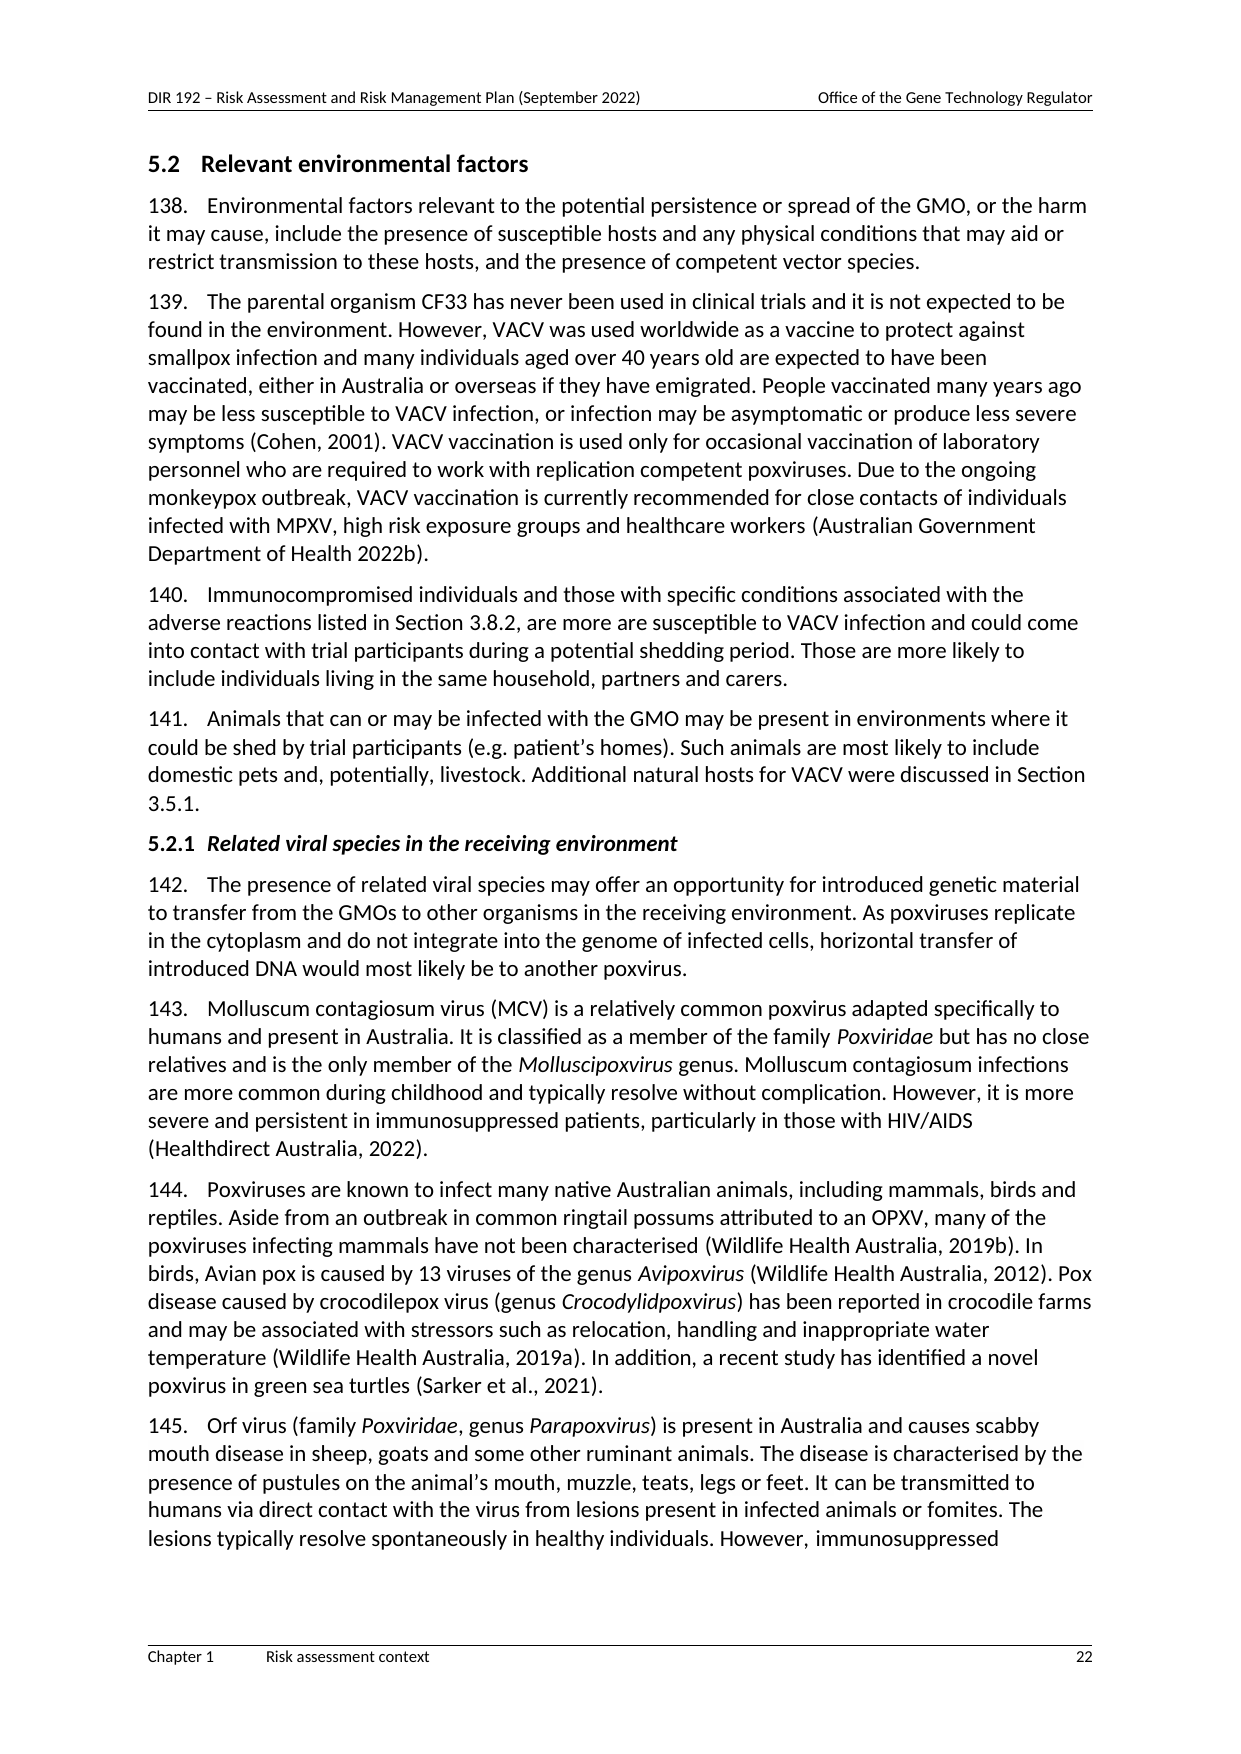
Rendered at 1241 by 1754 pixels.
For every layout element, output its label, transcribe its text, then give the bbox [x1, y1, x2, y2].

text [148, 1412, 1092, 1552]
text Relevant environmental factors [148, 148, 1092, 178]
text Related viral species in the receiving environment [148, 829, 1092, 857]
text Poxviruses are known to infect many native Australian animals, including mammals, birds and reptiles. Aside from an outbreak in common ringtail possums attributed to an OPXV, many of the poxviruses infecting mammals have not been characterised (Wildlife Health Australia, 2019b). In birds, Avian pox is caused by 13 viruses of the genus Avipoxvirus (Wildlife Health Australia, 2012). Pox disease caused by crocodilepox virus (genus Crocodylidpoxvirus) has been reported in crocodile farms and may be associated with stressors such as relocation, handling and inappropriate water temperature (Wildlife Health Australia, 2019a). In addition, a recent study has identified a novel poxvirus in green sea turtles (Sarker et al., 2021). [148, 1175, 1092, 1399]
text Environmental factors relevant to the potential persistence or spread of the GMO, or the harm it may cause, include the presence of susceptible hosts and any physical conditions that may aid or restrict transmission to these hosts, and the presence of competent vector species. [148, 191, 1092, 275]
text Molluscum contagiosum virus (MCV) is a relatively common poxvirus adapted specifically to humans and present in Australia. It is classified as a member of the family Poxviridae but has no close relatives and is the only member of the Molluscipoxvirus genus. Molluscum contagiosum infections are more common during childhood and typically resolve without complication. However, it is more severe and persistent in immunosuppressed patients, particularly in those with HIV/AIDS (Healthdirect Australia, 2022). [148, 994, 1092, 1162]
text Animals that can or may be infected with the GMO may be present in environments where it could be shed by trial participants (e.g. patient’s homes). Such animals are most likely to include domestic pets and, potentially, livestock. Additional natural hosts for VACV were discussed in Section 3.5.1. [148, 704, 1092, 817]
text Immunocompromised individuals and those with specific conditions associated with the adverse reactions listed in Section 3.8.2, are more are susceptible to VACV infection and could come into contact with trial participants during a potential shedding period. Those are more likely to include individuals living in the same household, partners and carers. [148, 580, 1092, 692]
text The parental organism CF33 has never been used in clinical trials and it is not expected to be found in the environment. However, VACV was used worldwide as a vaccine to protect against smallpox infection and many individuals aged over 40 years old are expected to have been vaccinated, either in Australia or overseas if they have emigrated. People vaccinated many years ago may be less susceptible to VACV infection, or infection may be asymptomatic or produce less severe symptoms (Cohen, 2001). VACV vaccination is used only for occasional vaccination of laboratory personnel who are required to work with replication competent poxviruses. Due to the ongoing monkeypox outbreak, VACV vaccination is currently recommended for close contacts of individuals infected with MPXV, high risk exposure groups and healthcare workers (Australian Government Department of Health 2022b). [148, 287, 1092, 567]
text The presence of related viral species may offer an opportunity for introduced genetic material to transfer from the GMOs to other organisms in the receiving environment. As poxviruses replicate in the cytoplasm and do not integrate into the genome of infected cells, horizontal transfer of introduced DNA would most likely be to another poxvirus. [148, 870, 1092, 982]
